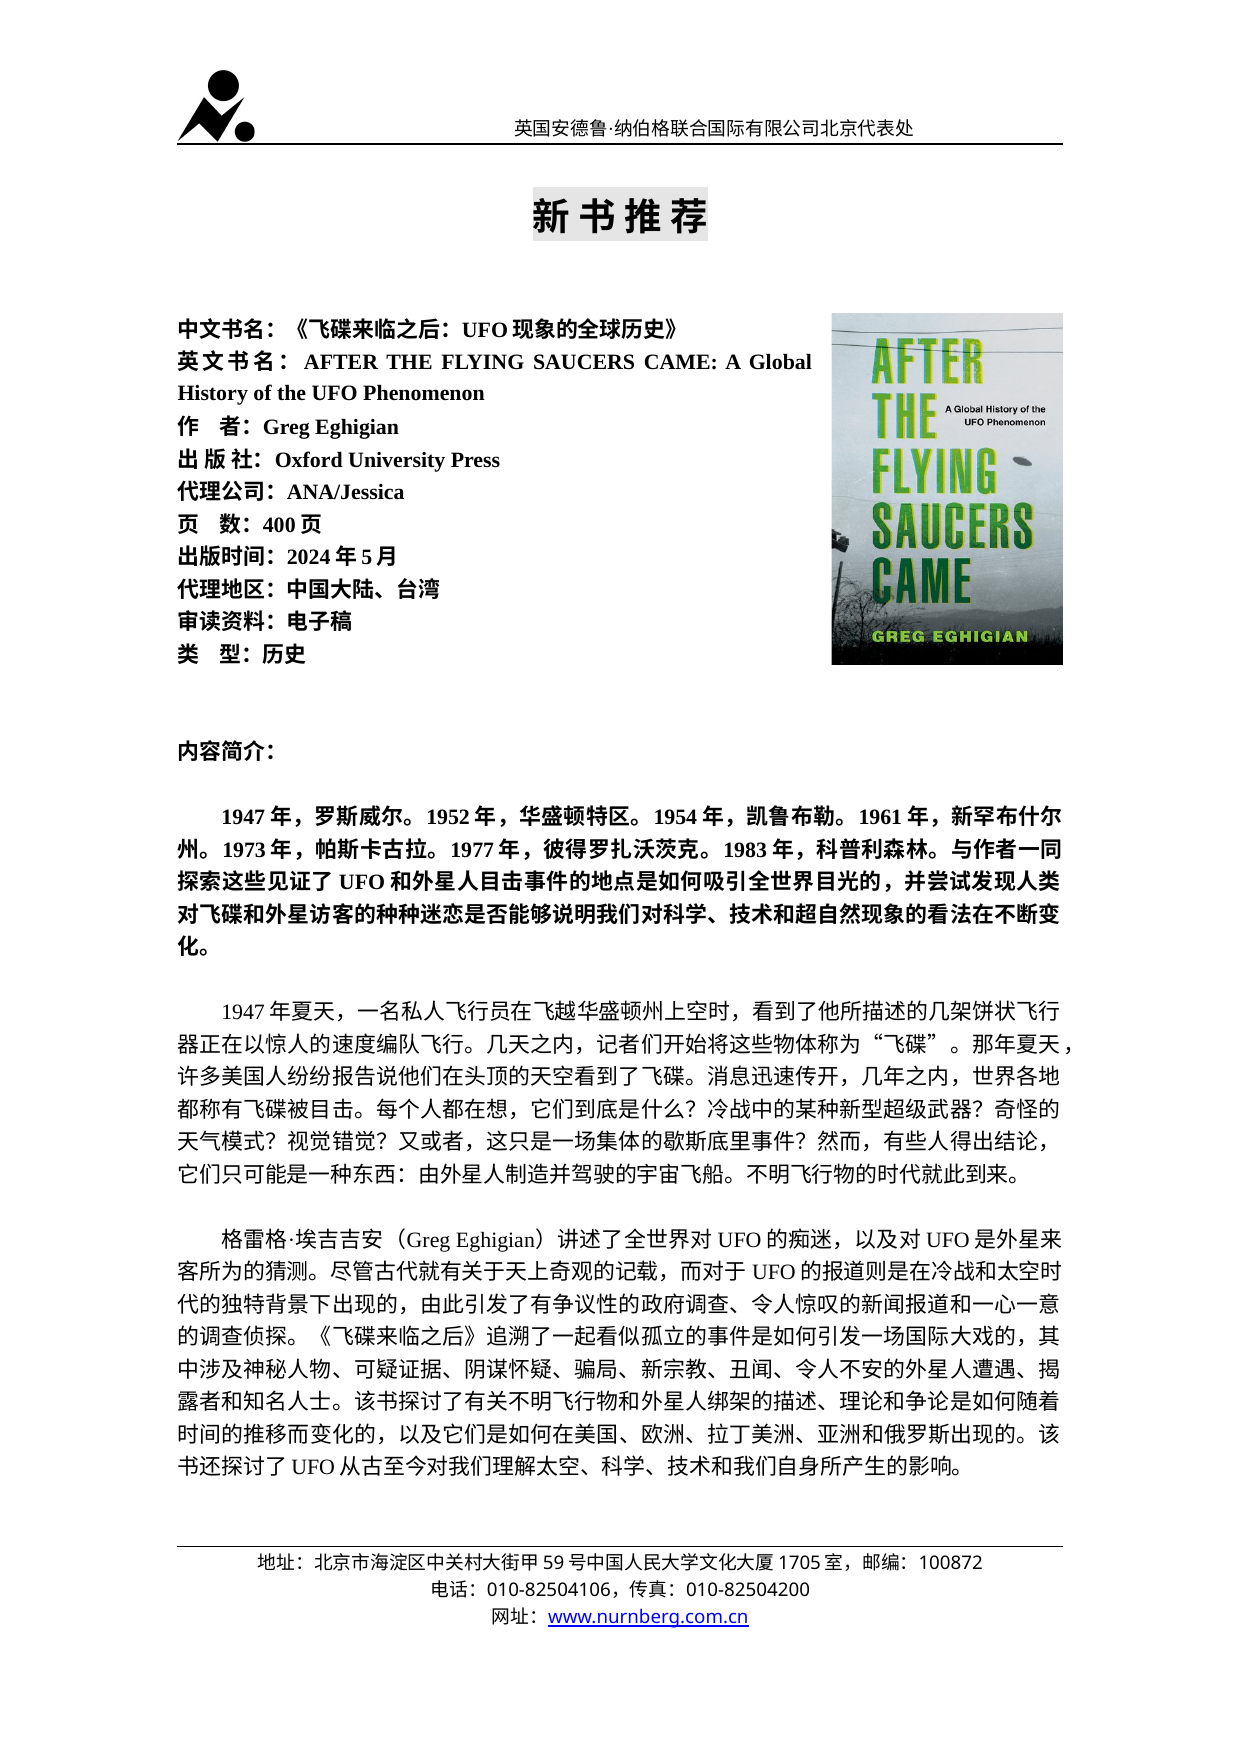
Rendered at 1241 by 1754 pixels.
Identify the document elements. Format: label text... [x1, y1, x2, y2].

text 内容简介： [177, 734, 1063, 766]
text 出版时间：2024年5月 [177, 539, 831, 571]
text 出 版 社：Oxford University Press [177, 441, 831, 474]
picture [177, 70, 255, 142]
text 代理公司：ANA/Jessica [177, 474, 831, 506]
picture [831, 313, 1063, 665]
text 新 书 推 荐 [177, 181, 1063, 246]
text 中文书名：《飞碟来临之后：UFO现象的全球历史》 [177, 311, 1063, 344]
text 1947年，罗斯威尔。1952年，华盛顿特区。1954年，凯鲁布勒。1961年，新罕布什尔州。1973年，帕斯卡古拉。1977年，彼得罗扎沃茨克。1983年，科普利森林。与作者一同探索这些见证了UFO和外星人目击事件的地点是如何吸引全世界目光的，并尝试发现人类对飞碟和外星访客的种种迷恋是否能够说明我们对科学、技术和超自然现象的看法在不断变化。 [177, 799, 1063, 961]
text 页 数：400页 [177, 506, 831, 539]
text 作 者：Greg Eghigian [177, 409, 831, 441]
text 英文书名：AFTER THE FLYING SAUCERS CAME: A Global History of the UFO Phenomenon [177, 344, 831, 409]
text 审读资料：电子稿 [177, 604, 831, 636]
text 格雷格·埃吉吉安（Greg Eghigian）讲述了全世界对UFO的痴迷，以及对UFO是外星来客所为的猜测。尽管古代就有关于天上奇观的记载，而对于UFO的报道则是在冷战和太空时代的独特背景下出现的，由此引发了有争议性的政府调查、令人惊叹的新闻报道和一心一意的调查侦探。《飞碟来临之后》追溯了一起看似孤立的事件是如何引发一场国际大戏的，其中涉及神秘人物、可疑证据、阴谋怀疑、骗局、新宗教、丑闻、令人不安的外星人遭遇、揭露者和知名人士。该书探讨了有关不明飞行物和外星人绑架的描述、理论和争论是如何随着时间的推移而变化的，以及它们是如何在美国、欧洲、拉丁美洲、亚洲和俄罗斯出现的。该书还探讨了UFO从古至今对我们理解太空、科学、技术和我们自身所产生的影响。 [177, 1221, 1063, 1481]
text 代理地区：中国大陆、台湾 [177, 571, 831, 604]
text 类 型：历史 [177, 636, 1063, 669]
text 1947年夏天，一名私人飞行员在飞越华盛顿州上空时，看到了他所描述的几架饼状飞行器正在以惊人的速度编队飞行。几天之内，记者们开始将这些物体称为“飞碟”。那年夏天，许多美国人纷纷报告说他们在头顶的天空看到了飞碟。消息迅速传开，几年之内，世界各地都称有飞碟被目击。每个人都在想，它们到底是什么？冷战中的某种新型超级武器？奇怪的天气模式？视觉错觉？又或者，这只是一场集体的歇斯底里事件？然而，有些人得出结论，它们只可能是一种东西：由外星人制造并驾驶的宇宙飞船。不明飞行物的时代就此到来。 [177, 994, 1063, 1189]
